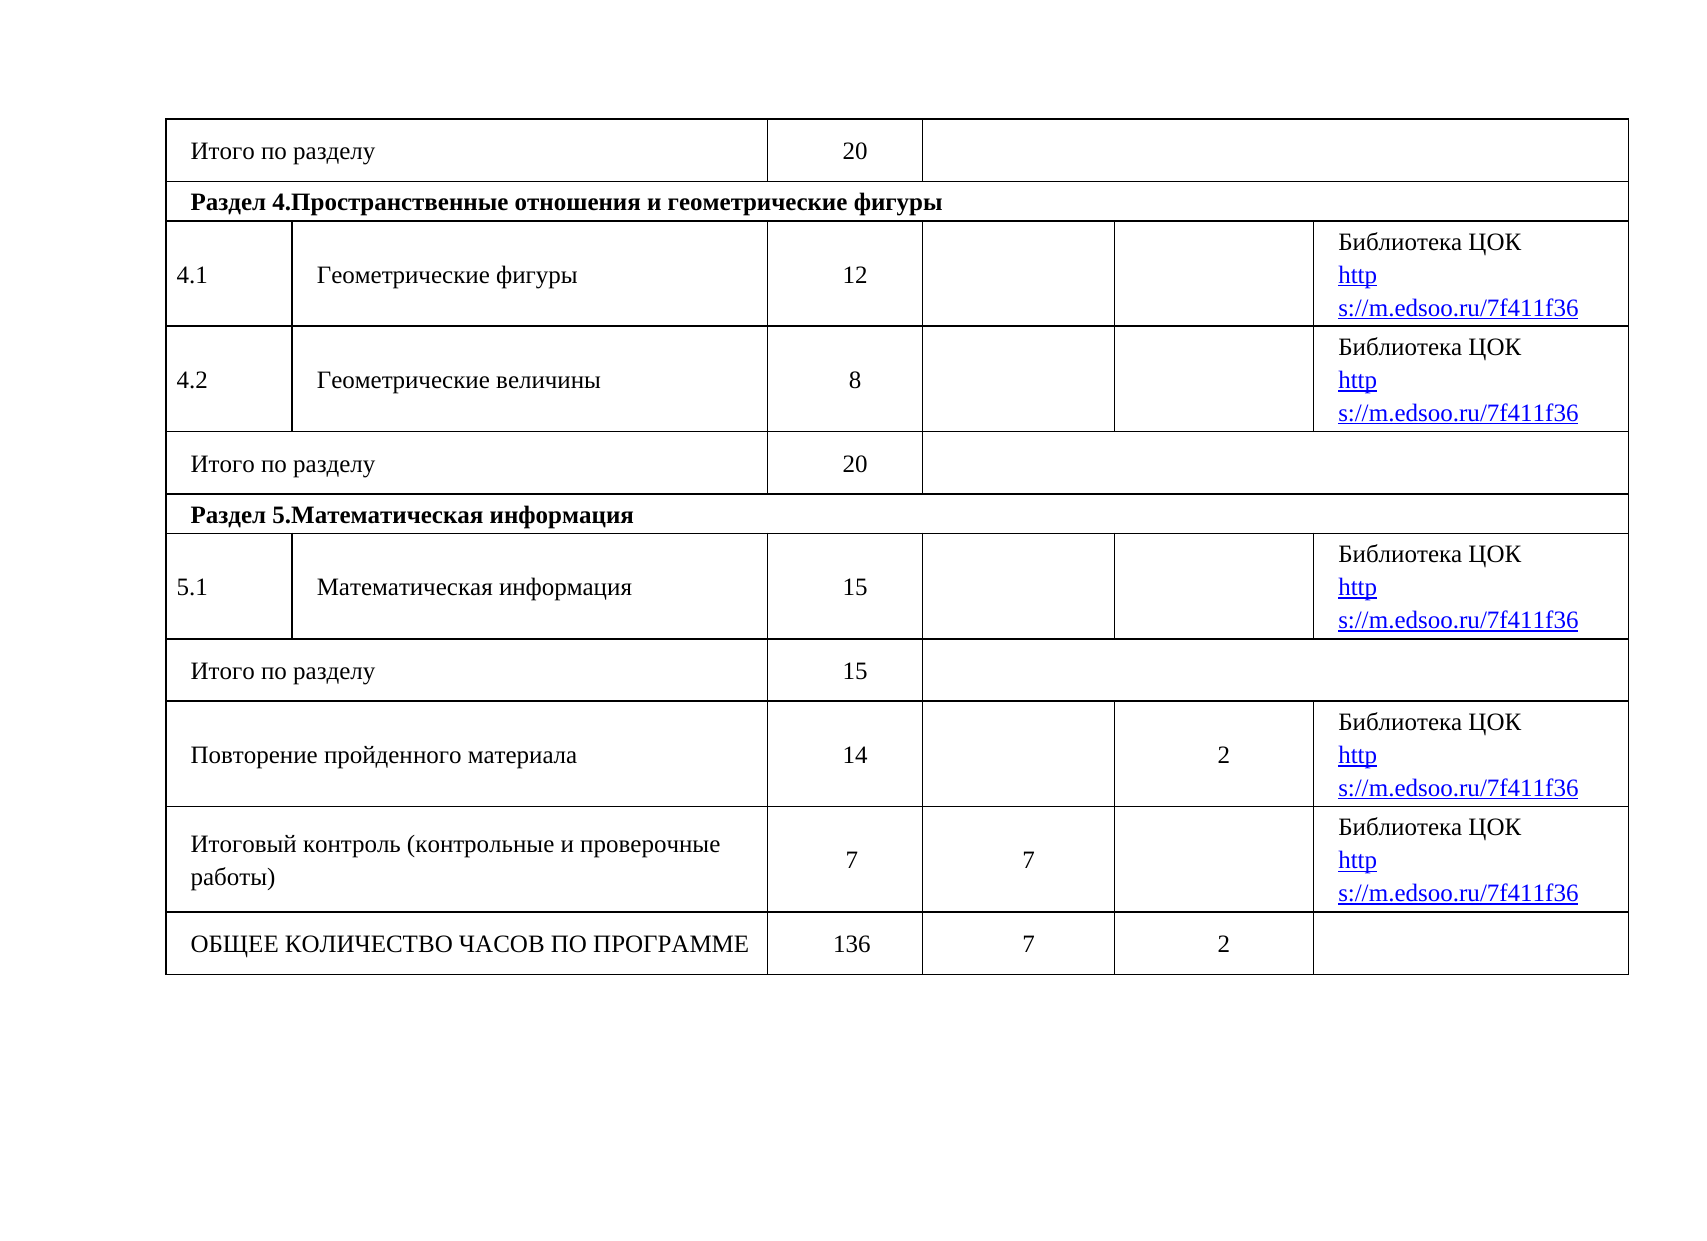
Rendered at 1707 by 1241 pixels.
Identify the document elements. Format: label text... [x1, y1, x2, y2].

table_cell 4.2 [167, 327, 291, 431]
table_cell 20 [768, 432, 922, 493]
table_cell 2 [1115, 913, 1313, 973]
table_cell 7 [923, 913, 1114, 973]
table_cell Раздел 4.Пространственные отношения и геометрические фигуры [167, 182, 1628, 220]
table_cell [923, 222, 1114, 325]
table_cell [923, 120, 1628, 181]
table_cell Итого по разделу [167, 432, 767, 493]
table_cell 8 [768, 327, 922, 431]
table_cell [1314, 327, 1628, 431]
table_cell [1115, 222, 1313, 325]
table_cell [923, 702, 1114, 806]
table_cell [923, 432, 1628, 493]
table_cell Библиотека ЦОК https://m.edsoo.ru/7f411f36 [1314, 702, 1628, 806]
table_cell 15 [768, 640, 922, 700]
table_cell Библиотека ЦОК https://m.edsoo.ru/7f411f36 [1314, 807, 1628, 911]
table_cell 136 [768, 913, 922, 973]
table_cell 7 [768, 807, 922, 911]
table_cell [1115, 534, 1313, 638]
table_cell [1115, 807, 1313, 911]
table_cell 4.1 [167, 222, 291, 325]
table_cell Математическая информация [293, 534, 767, 638]
table_cell Повторение пройденного материала [167, 702, 767, 806]
table_cell Итоговый контроль (контрольные и проверочные работы) [167, 807, 767, 911]
table_cell Геометрические фигуры [293, 222, 767, 325]
table_cell [923, 640, 1628, 700]
table_cell 2 [1115, 702, 1313, 806]
table_cell Раздел 5.Математическая информация [167, 495, 1628, 532]
table_cell [923, 534, 1114, 638]
table_cell 12 [768, 222, 922, 325]
table_cell 5.1 [167, 534, 291, 638]
table_cell Геометрические величины [293, 327, 767, 431]
table_cell ОБЩЕЕ КОЛИЧЕСТВО ЧАСОВ ПО ПРОГРАММЕ [167, 913, 767, 973]
table_cell Итого по разделу [167, 120, 767, 181]
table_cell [1314, 222, 1628, 325]
table_cell [1115, 327, 1313, 431]
table_cell 7 [923, 807, 1114, 911]
table_cell 15 [768, 534, 922, 638]
table_cell [1314, 913, 1628, 973]
table_cell 20 [768, 120, 922, 181]
table_cell [923, 327, 1114, 431]
table_cell Библиотека ЦОК https://m.edsoo.ru/7f411f36 [1314, 534, 1628, 638]
table_cell 14 [768, 702, 922, 806]
table_cell Итого по разделу [167, 640, 767, 700]
